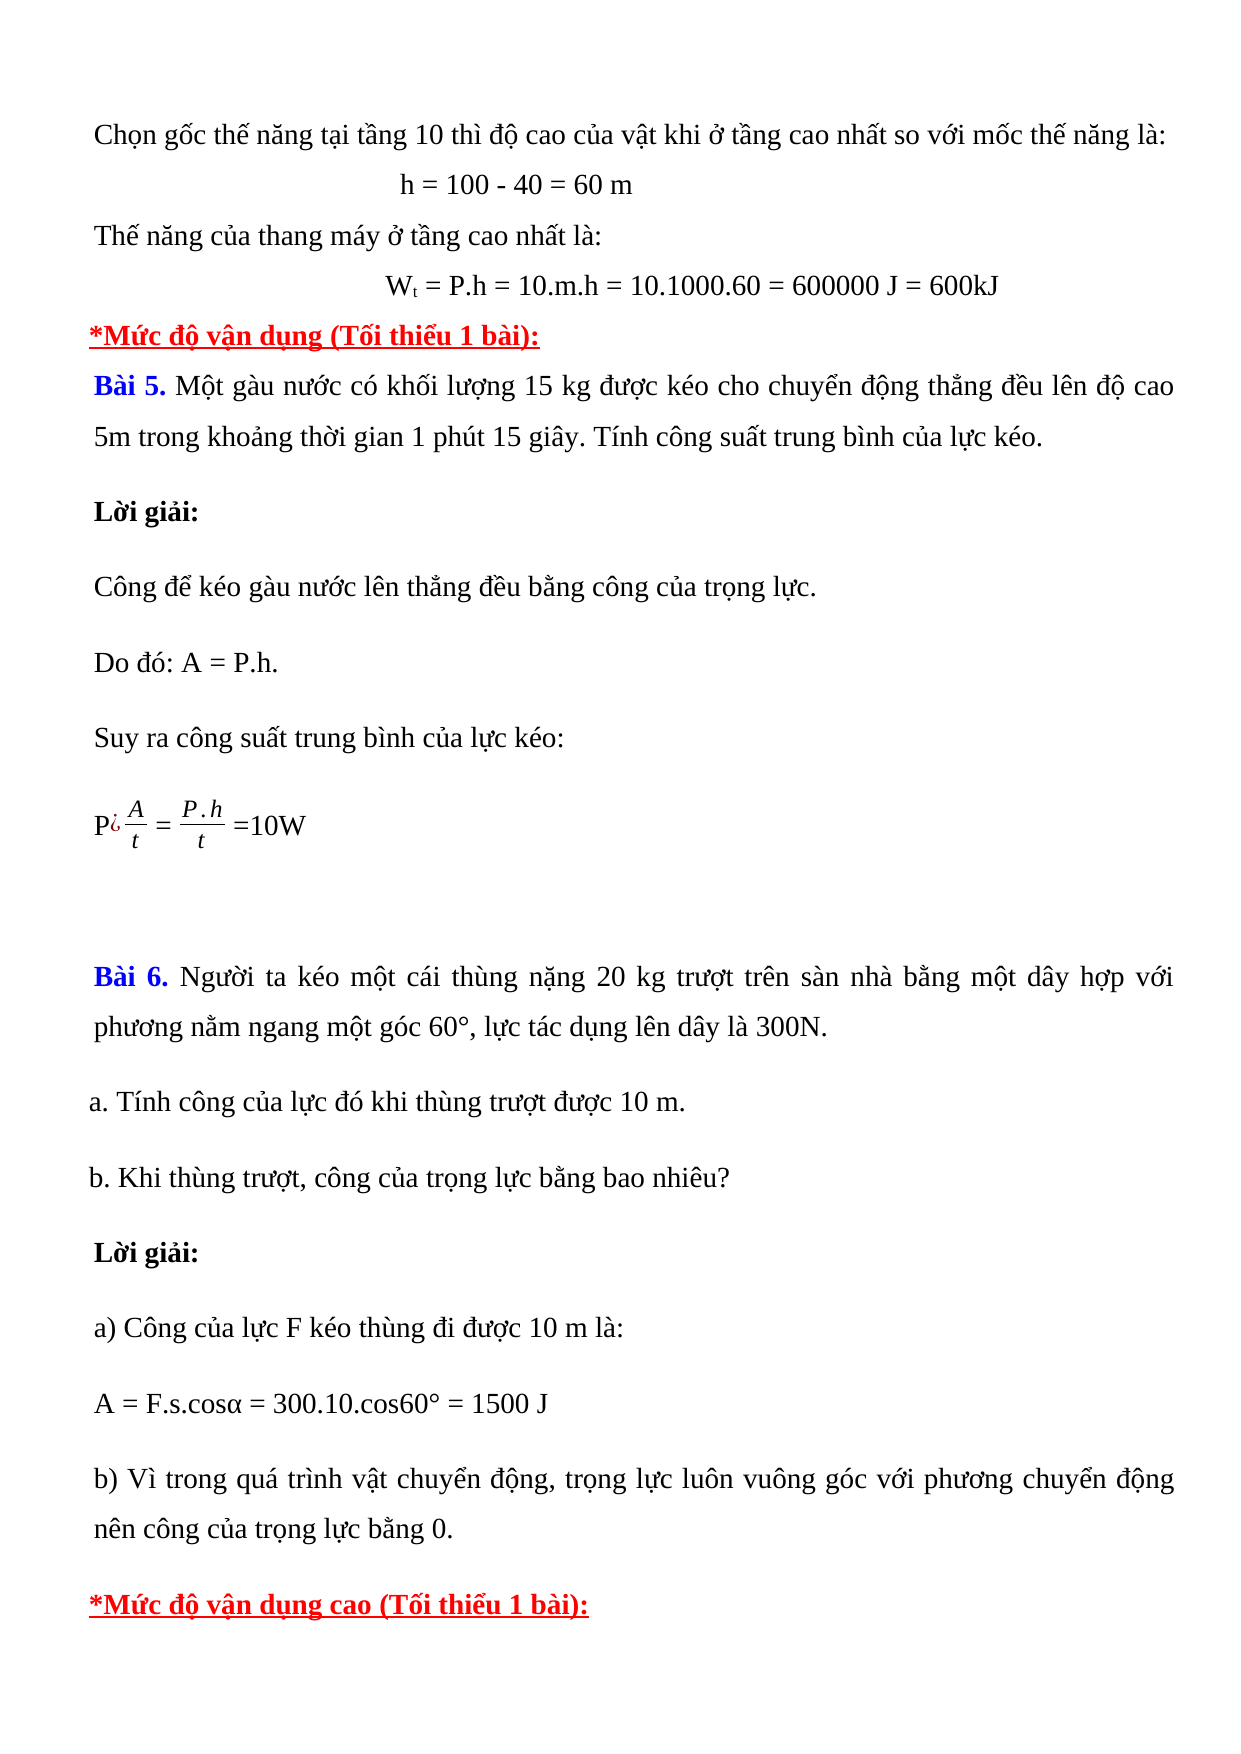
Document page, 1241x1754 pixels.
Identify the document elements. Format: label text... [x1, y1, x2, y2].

text Suy ra công suất trung bình của lực kéo: [93, 720, 1176, 754]
text Công để kéo gàu nước lên thẳng đều bằng công của trọng lực. [93, 569, 1176, 603]
text *Mức độ vận dụng (Tối thiểu 1 bài): [88, 318, 1181, 352]
text Bài 5. Một gàu nước có khối lượng 15 kg được kéo cho chuyển động thẳng đều lên độ cao 5m trong khoảng thời gian 1 phút 15 giây. Tính công suất trung bình của lực kéo. [93, 368, 1176, 452]
text a) Công của lực F kéo thùng đi được 10 m là: [93, 1311, 1176, 1344]
text b. Khi thùng trượt, công của trọng lực bằng bao nhiêu? [88, 1160, 1176, 1193]
text P = =10W [93, 795, 1176, 854]
text a. Tính công của lực đó khi thùng trượt được 10 m. [88, 1084, 1176, 1118]
text *Mức độ vận dụng cao (Tối thiểu 1 bài): [88, 1587, 1181, 1620]
text Thế năng của thang máy ở tầng cao nhất là: [93, 218, 1176, 251]
text Lời giải: [93, 1235, 1176, 1269]
text A = F.s.cosα = 300.10.cos60° = 1500 J [93, 1386, 1176, 1419]
text Do đó: A = P.h. [93, 645, 1176, 678]
text Bài 6. Người ta kéo một cái thùng nặng 20 kg trượt trên sàn nhà bằng một dây hợp với phương nằm ngang một góc 60°, lực tác dụng lên dây là 300N. [93, 959, 1176, 1043]
text h = 100 - 40 = 60 m [93, 167, 1176, 201]
text b) Vì trong quá trình vật chuyển động, trọng lực luôn vuông góc với phương chuyển động nên công của trọng lực bằng 0. [93, 1461, 1176, 1545]
text Lời giải: [93, 494, 1176, 528]
text Chọn gốc thế năng tại tầng 10 thì độ cao của vật khi ở tầng cao nhất so với mốc thế năng là: [93, 117, 1176, 151]
text Wt = P.h = 10.m.h = 10.1000.60 = 600000 J = 600kJ [93, 268, 1176, 301]
